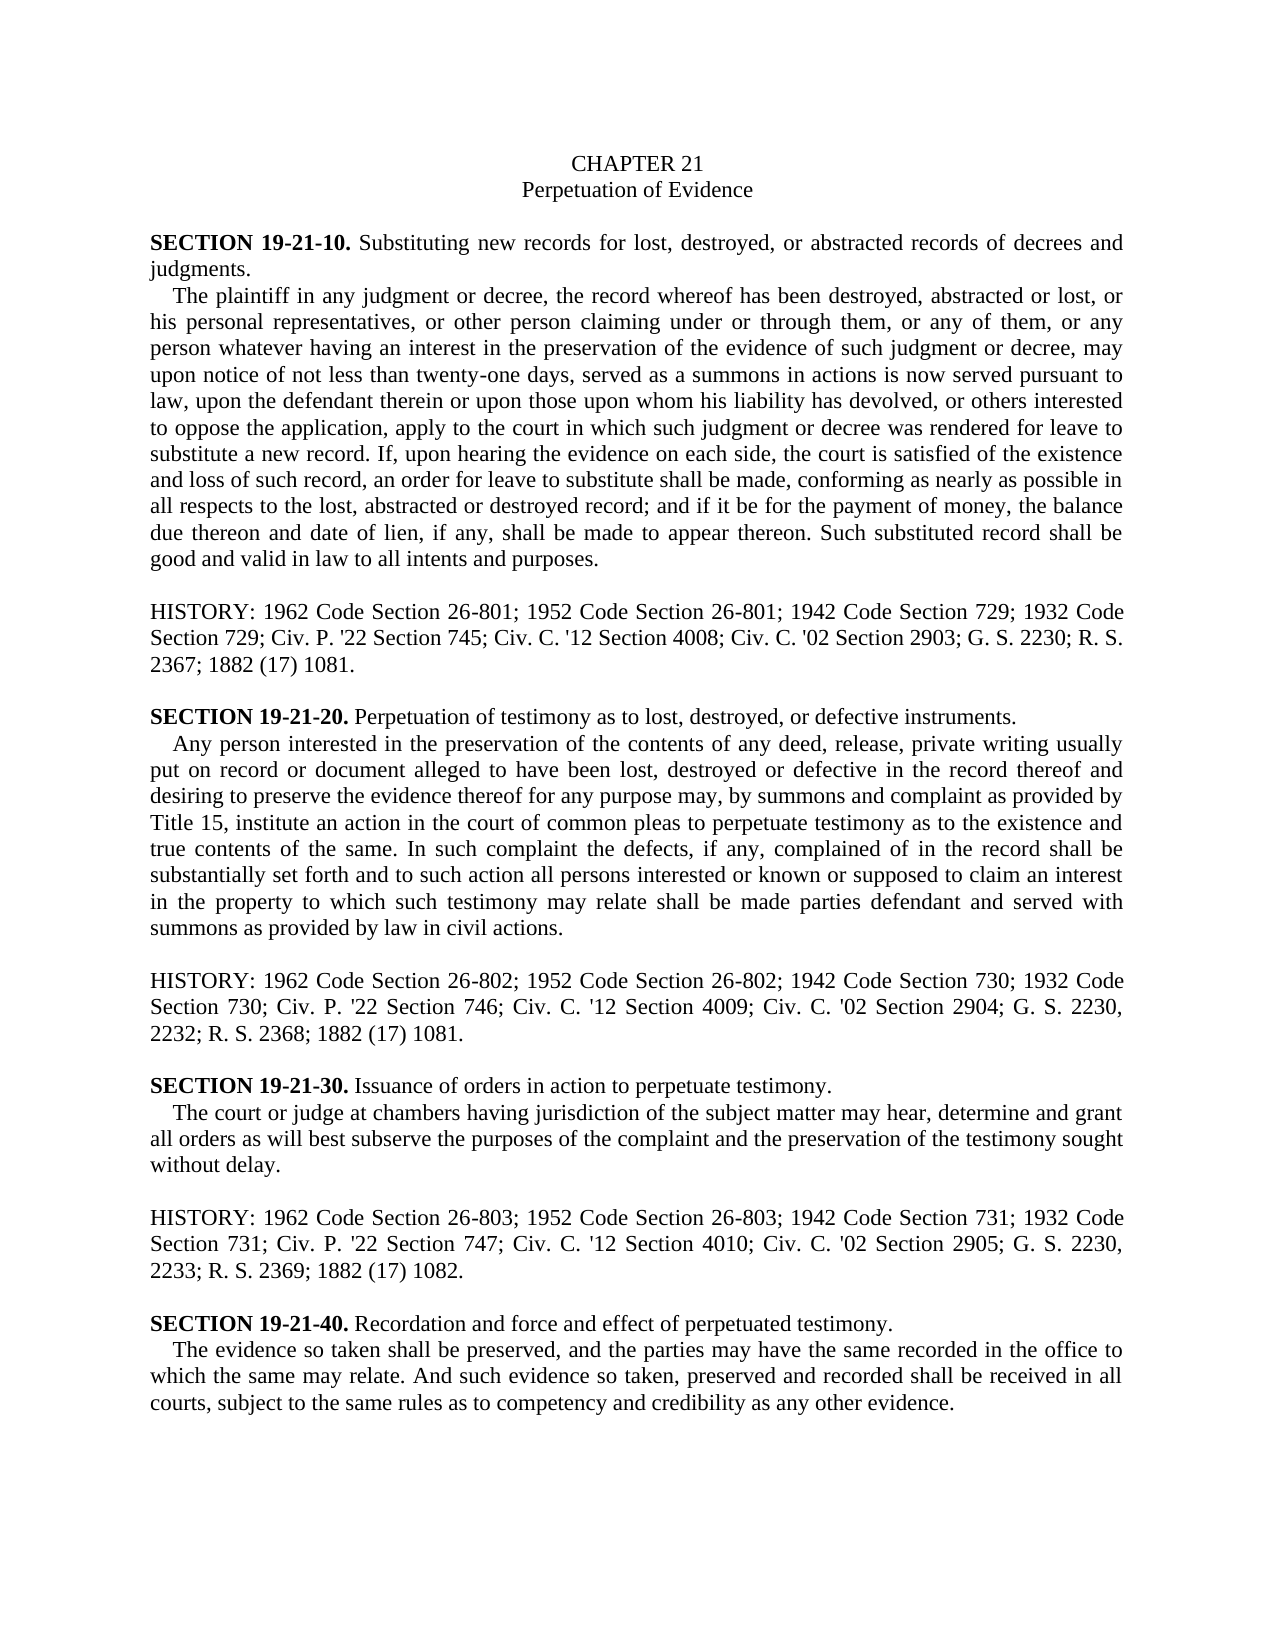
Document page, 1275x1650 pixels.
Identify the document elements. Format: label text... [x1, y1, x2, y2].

text Perpetuation of Evidence [150, 176, 1125, 203]
text HISTORY: 1962 Code Section 26-803; 1952 Code Section 26-803; 1942 Code Section 731; 1932 Code Section 731; Civ. P. '22 Section 747; Civ. C. '12 Section 4010; Civ. C. '02 Section 2905; G. S. 2230, 2233; R. S. 2369; 1882 (17) 1082. [150, 1204, 1125, 1283]
text The plaintiff in any judgment or decree, the record whereof has been destroyed, abstracted or lost, or his personal representatives, or other person claiming under or through them, or any of them, or any person whatever having an interest in the preservation of the evidence of such judgment or decree, may upon notice of not less than twenty-one days, served as a summons in actions is now served pursuant to law, upon the defendant therein or upon those upon whom his liability has devolved, or others interested to oppose the application, apply to the court in which such judgment or decree was rendered for leave to substitute a new record. If, upon hearing the evidence on each side, the court is satisfied of the existence and loss of such record, an order for leave to substitute shall be made, conforming as nearly as possible in all respects to the lost, abstracted or destroyed record; and if it be for the payment of money, the balance due thereon and date of lien, if any, shall be made to appear thereon. Such substituted record shall be good and valid in law to all intents and purposes. [150, 282, 1125, 572]
text HISTORY: 1962 Code Section 26-802; 1952 Code Section 26-802; 1942 Code Section 730; 1932 Code Section 730; Civ. P. '22 Section 746; Civ. C. '12 Section 4009; Civ. C. '02 Section 2904; G. S. 2230, 2232; R. S. 2368; 1882 (17) 1081. [150, 967, 1125, 1046]
text SECTION 19-21-30. Issuance of orders in action to perpetuate testimony. [150, 1072, 1125, 1099]
text Any person interested in the preservation of the contents of any deed, release, private writing usually put on record or document alleged to have been lost, destroyed or defective in the record thereof and desiring to preserve the evidence thereof for any purpose may, by summons and complaint as provided by Title 15, institute an action in the court of common pleas to perpetuate testimony as to the existence and true contents of the same. In such complaint the defects, if any, complained of in the record shall be substantially set forth and to such action all persons interested or known or supposed to claim an interest in the property to which such testimony may relate shall be made parties defendant and served with summons as provided by law in civil actions. [150, 730, 1125, 941]
text The evidence so taken shall be preserved, and the parties may have the same recorded in the office to which the same may relate. And such evidence so taken, preserved and recorded shall be received in all courts, subject to the same rules as to competency and credibility as any other evidence. [150, 1336, 1125, 1415]
text HISTORY: 1962 Code Section 26-801; 1952 Code Section 26-801; 1942 Code Section 729; 1932 Code Section 729; Civ. P. '22 Section 745; Civ. C. '12 Section 4008; Civ. C. '02 Section 2903; G. S. 2230; R. S. 2367; 1882 (17) 1081. [150, 598, 1125, 677]
text SECTION 19-21-10. Substituting new records for lost, destroyed, or abstracted records of decrees and judgments. [150, 229, 1125, 282]
text The court or judge at chambers having jurisdiction of the subject matter may hear, determine and grant all orders as will best subserve the purposes of the complaint and the preservation of the testimony sought without delay. [150, 1099, 1125, 1178]
text CHAPTER 21 [150, 150, 1125, 176]
text SECTION 19-21-20. Perpetuation of testimony as to lost, destroyed, or defective instruments. [150, 703, 1125, 730]
text SECTION 19-21-40. Recordation and force and effect of perpetuated testimony. [150, 1309, 1125, 1336]
